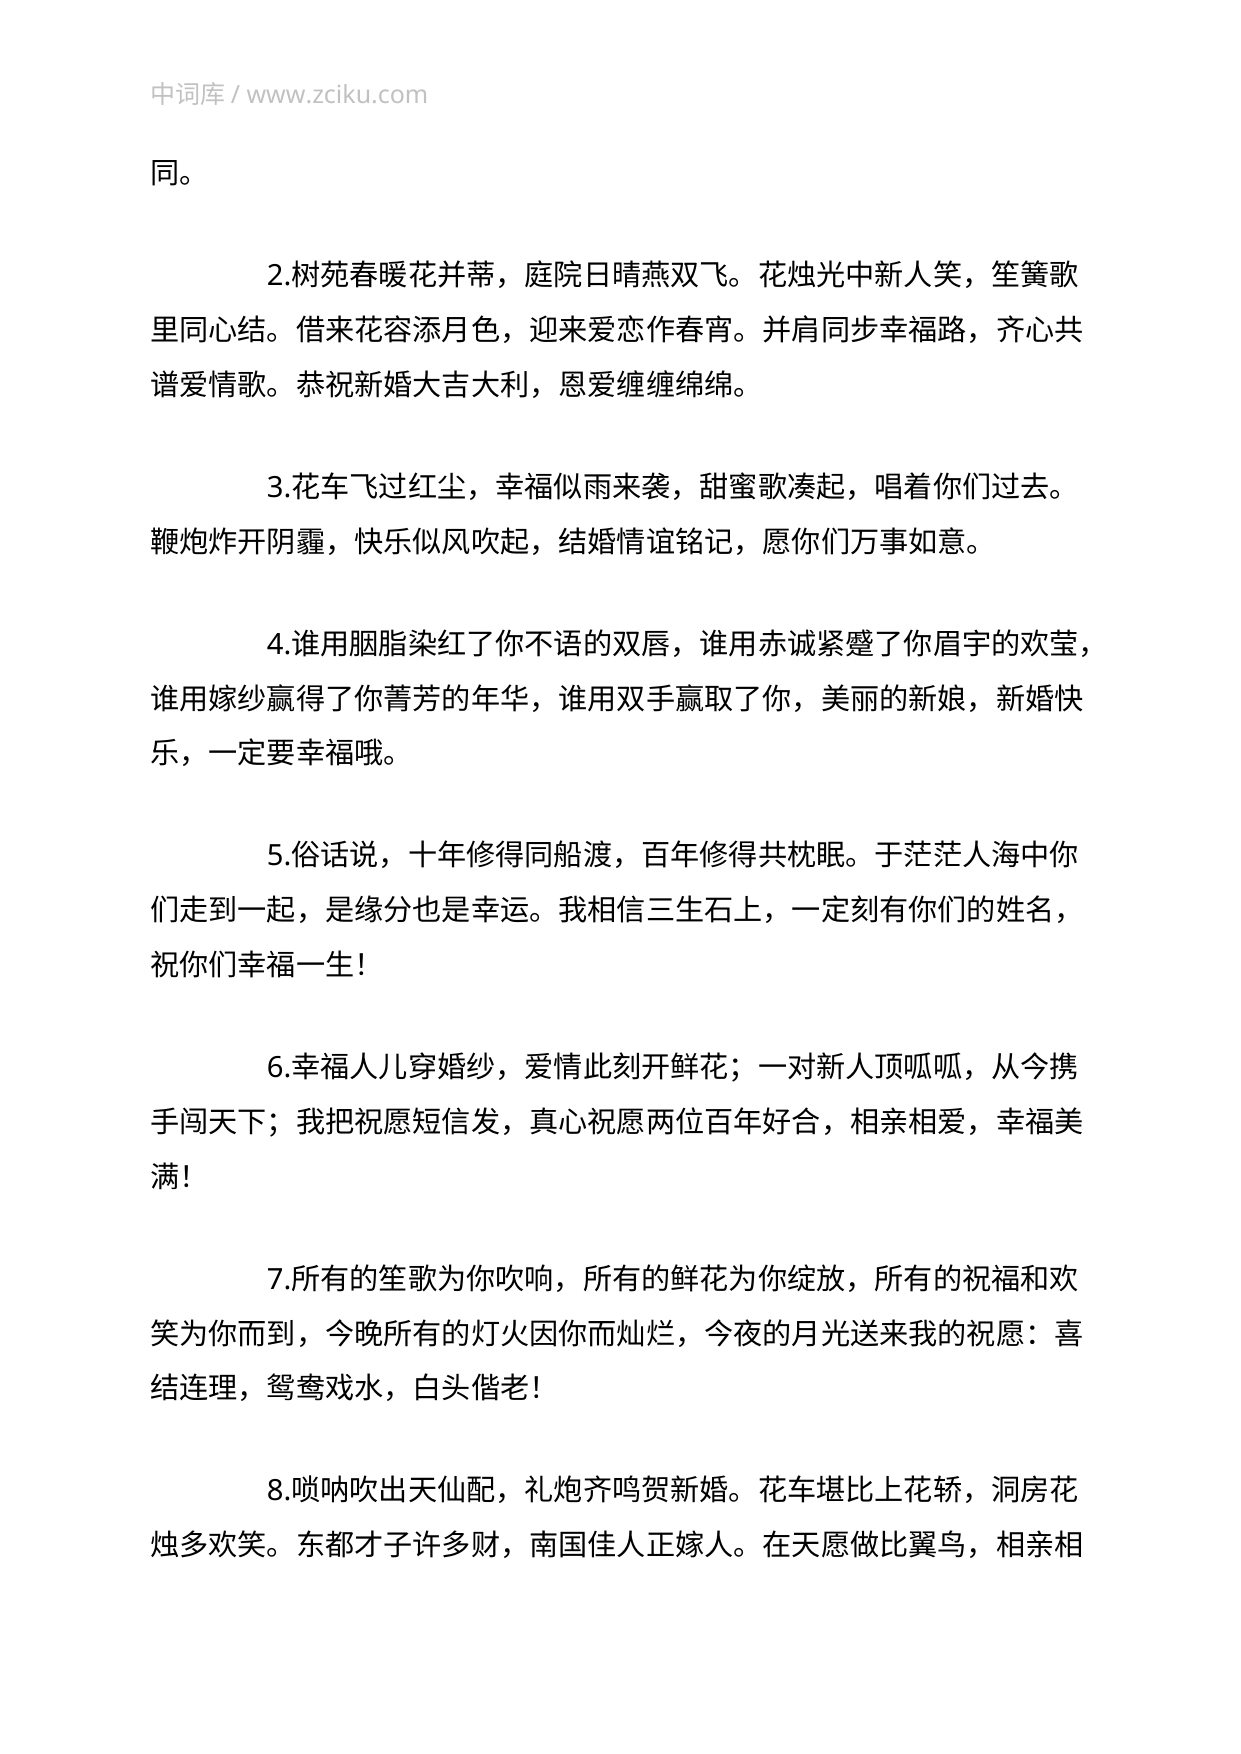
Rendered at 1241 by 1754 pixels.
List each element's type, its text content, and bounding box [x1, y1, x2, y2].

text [150, 150, 1090, 192]
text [150, 1467, 1090, 1564]
text 5.俗话说，十年修得同船渡，百年修得共枕眠。于茫茫人海中你们走到一起，是缘分也是幸运。我相信三生石上，一定刻有你们的姓名，祝你们幸福一生！ [150, 832, 1090, 984]
text 3.花车飞过红尘，幸福似雨来袭，甜蜜歌凑起，唱着你们过去。鞭炮炸开阴霾，快乐似风吹起，结婚情谊铭记，愿你们万事如意。 [150, 463, 1090, 561]
text 7.所有的笙歌为你吹响，所有的鲜花为你绽放，所有的祝福和欢笑为你而到，今晚所有的灯火因你而灿烂，今夜的月光送来我的祝愿：喜结连理，鸳鸯戏水，白头偕老！ [150, 1255, 1090, 1407]
text 6.幸福人儿穿婚纱，爱情此刻开鲜花；一对新人顶呱呱，从今携手闯天下；我把祝愿短信发，真心祝愿两位百年好合，相亲相爱，幸福美满！ [150, 1043, 1090, 1196]
text 2.树苑春暖花并蒂，庭院日晴燕双飞。花烛光中新人笑，笙簧歌里同心结。借来花容添月色，迎来爱恋作春宵。并肩同步幸福路，齐心共谱爱情歌。恭祝新婚大吉大利，恩爱缠缠绵绵。 [150, 252, 1090, 404]
text 4.谁用胭脂染红了你不语的双唇，谁用赤诚紧蹙了你眉宇的欢莹，谁用嫁纱赢得了你菁芳的年华，谁用双手赢取了你，美丽的新娘，新婚快乐，一定要幸福哦。 [150, 620, 1090, 772]
